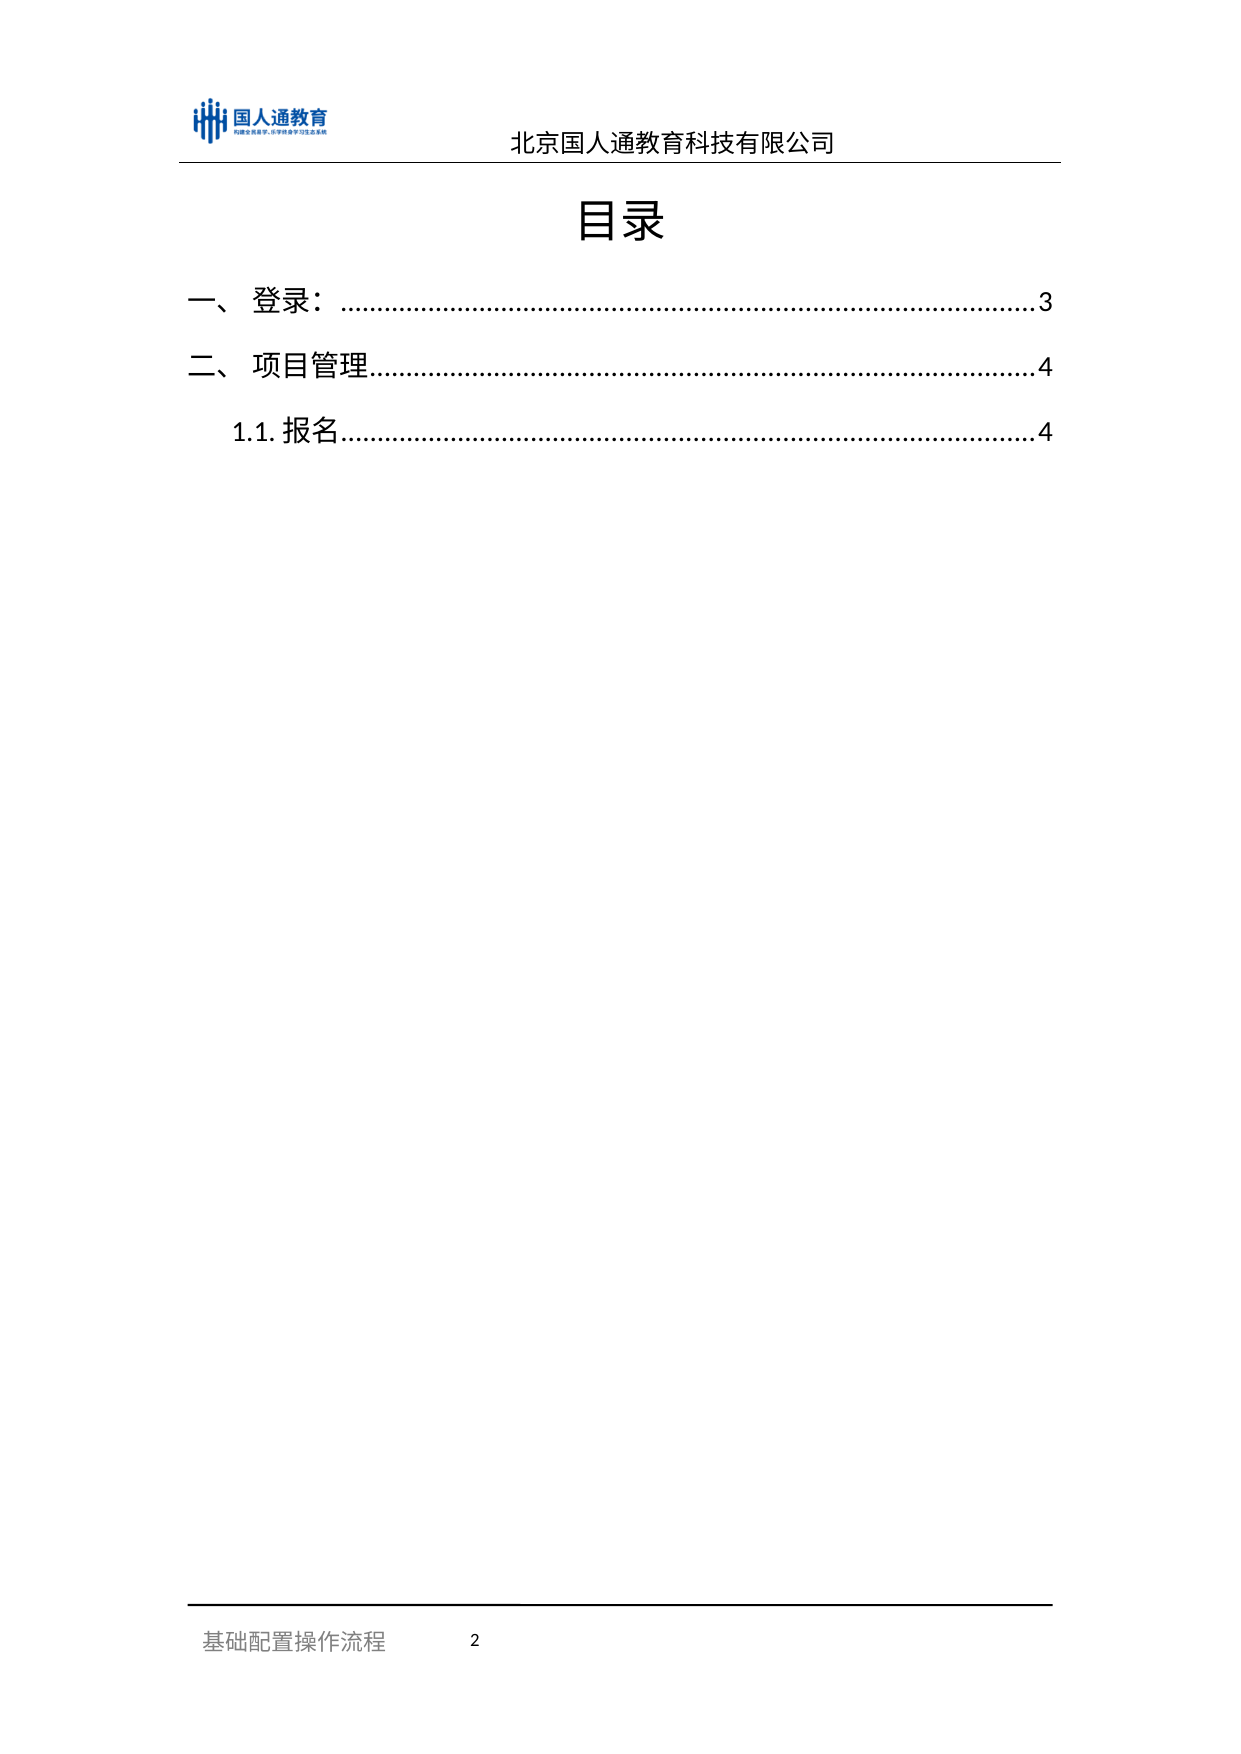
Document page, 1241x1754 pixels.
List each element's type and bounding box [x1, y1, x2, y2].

picture [187, 90, 341, 153]
